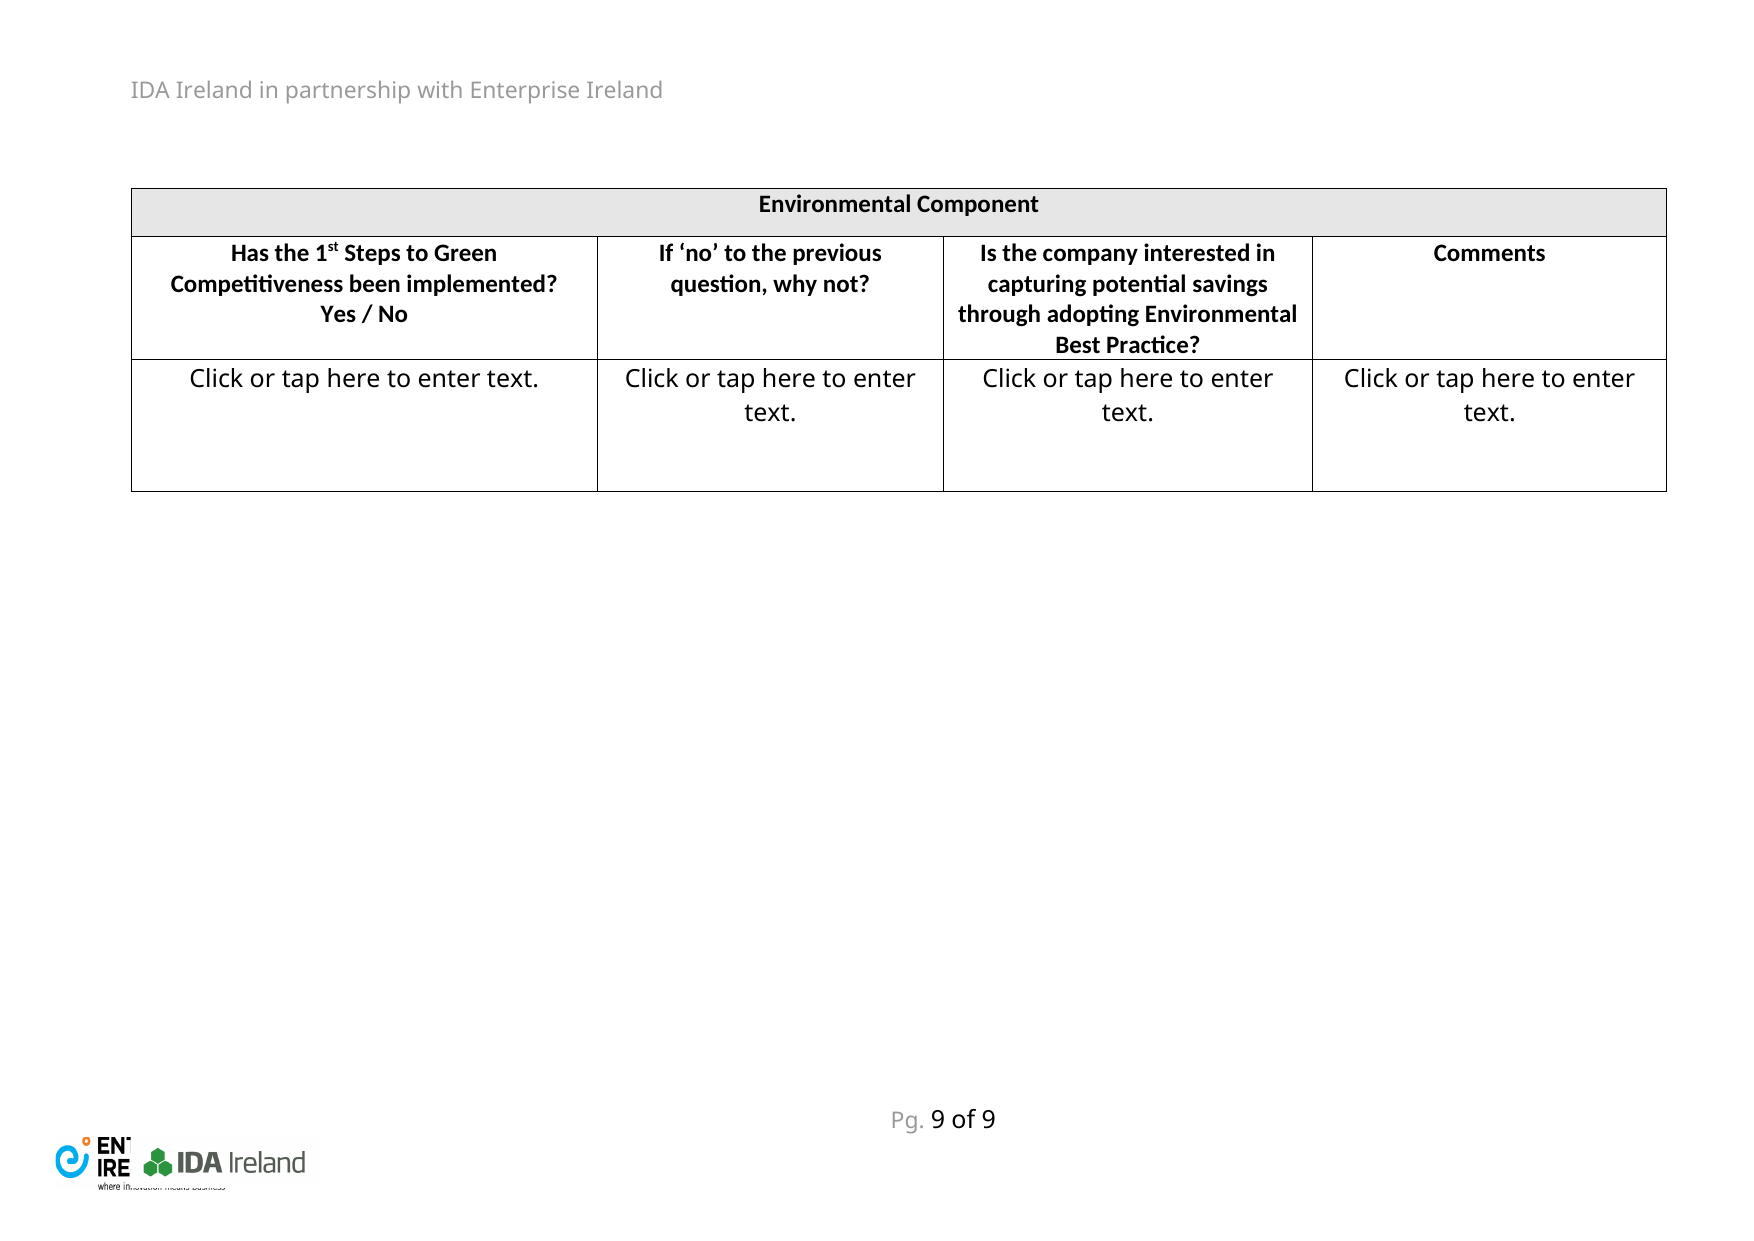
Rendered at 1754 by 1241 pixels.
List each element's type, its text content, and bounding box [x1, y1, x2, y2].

table_cell Comments [1313, 237, 1666, 359]
table_cell Is the company interested in capturing potential savings through adopting Environmental Best Practice? [944, 237, 1312, 359]
table_cell Has the 1st Steps to Green Competitiveness been implemented? Yes / No [132, 237, 597, 359]
table_cell If ‘no’ to the previous question, why not? [598, 237, 943, 359]
table_header Environmental Component [132, 189, 1666, 236]
picture [55, 1136, 318, 1190]
